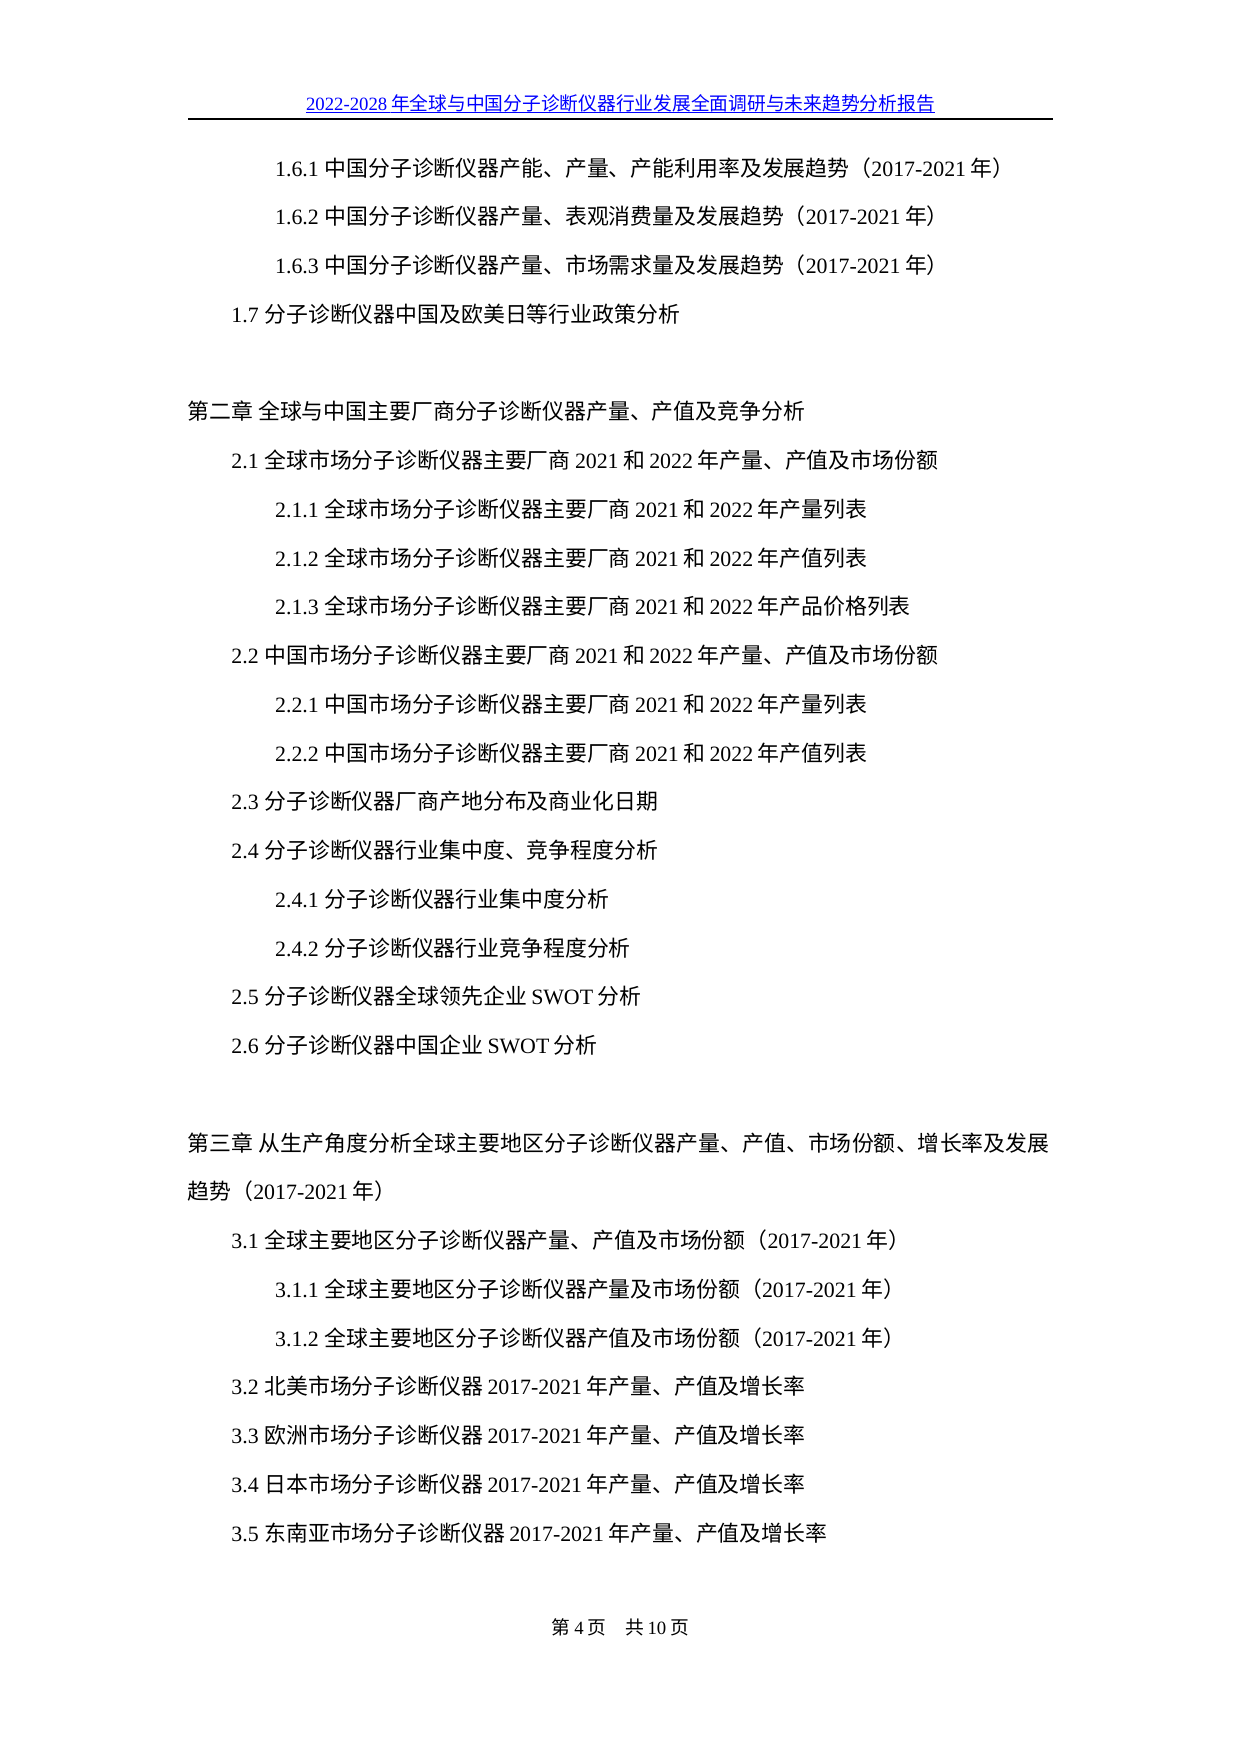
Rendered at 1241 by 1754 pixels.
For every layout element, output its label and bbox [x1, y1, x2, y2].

text [187, 150, 1053, 1548]
